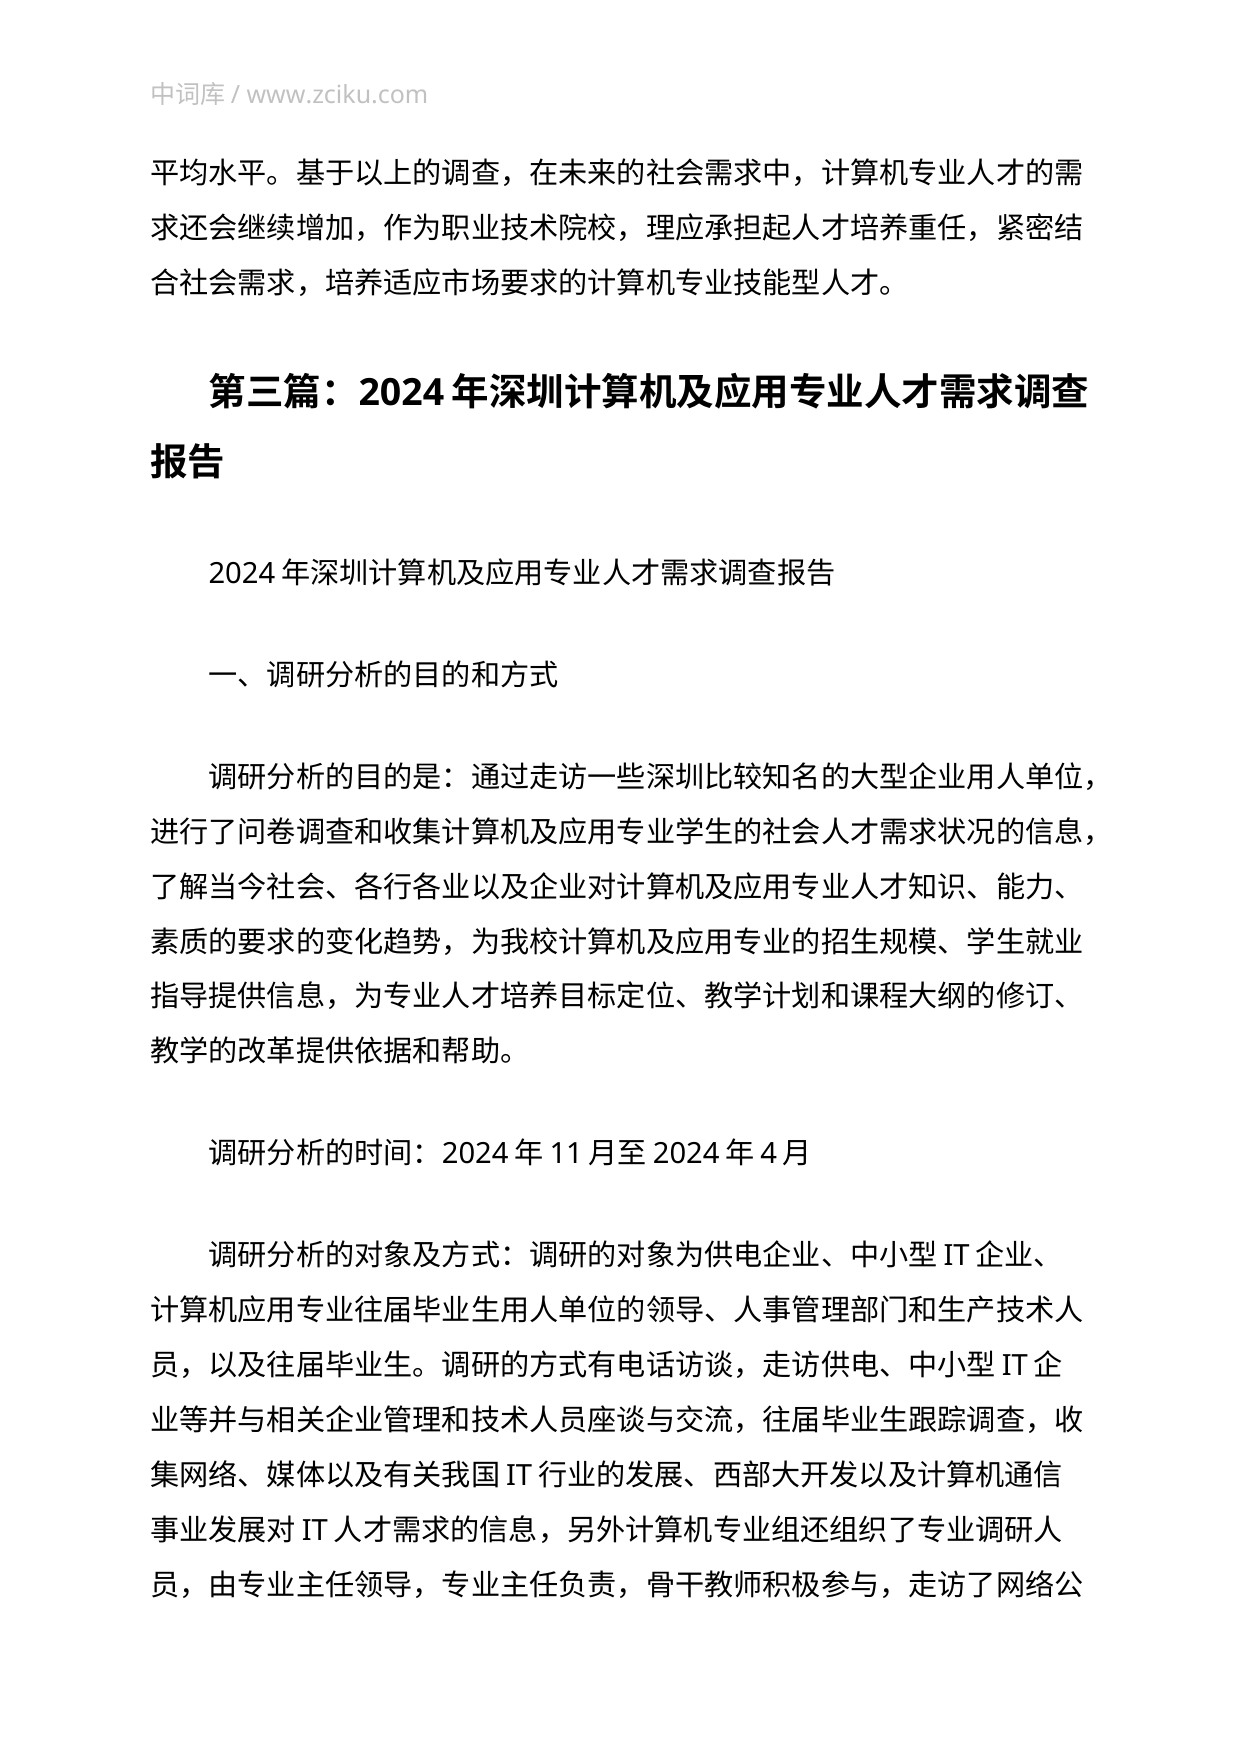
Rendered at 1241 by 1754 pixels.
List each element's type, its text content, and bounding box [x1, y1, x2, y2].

text 2024年深圳计算机及应用专业人才需求调查报告 [150, 550, 1090, 592]
text 第三篇：2024年深圳计算机及应用专业人才需求调查报告 [150, 362, 1090, 487]
text 调研分析的时间：2024年11月至2024年4月 [150, 1130, 1090, 1172]
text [150, 150, 1090, 302]
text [150, 1232, 1090, 1604]
text 调研分析的目的是：通过走访一些深圳比较知名的大型企业用人单位，进行了问卷调查和收集计算机及应用专业学生的社会人才需求状况的信息，了解当今社会、各行各业以及企业对计算机及应用专业人才知识、能力、素质的要求的变化趋势，为我校计算机及应用专业的招生规模、学生就业指导提供信息，为专业人才培养目标定位、教学计划和课程大纲的修订、教学的改革提供依据和帮助。 [150, 753, 1090, 1070]
text 一、调研分析的目的和方式 [150, 652, 1090, 694]
